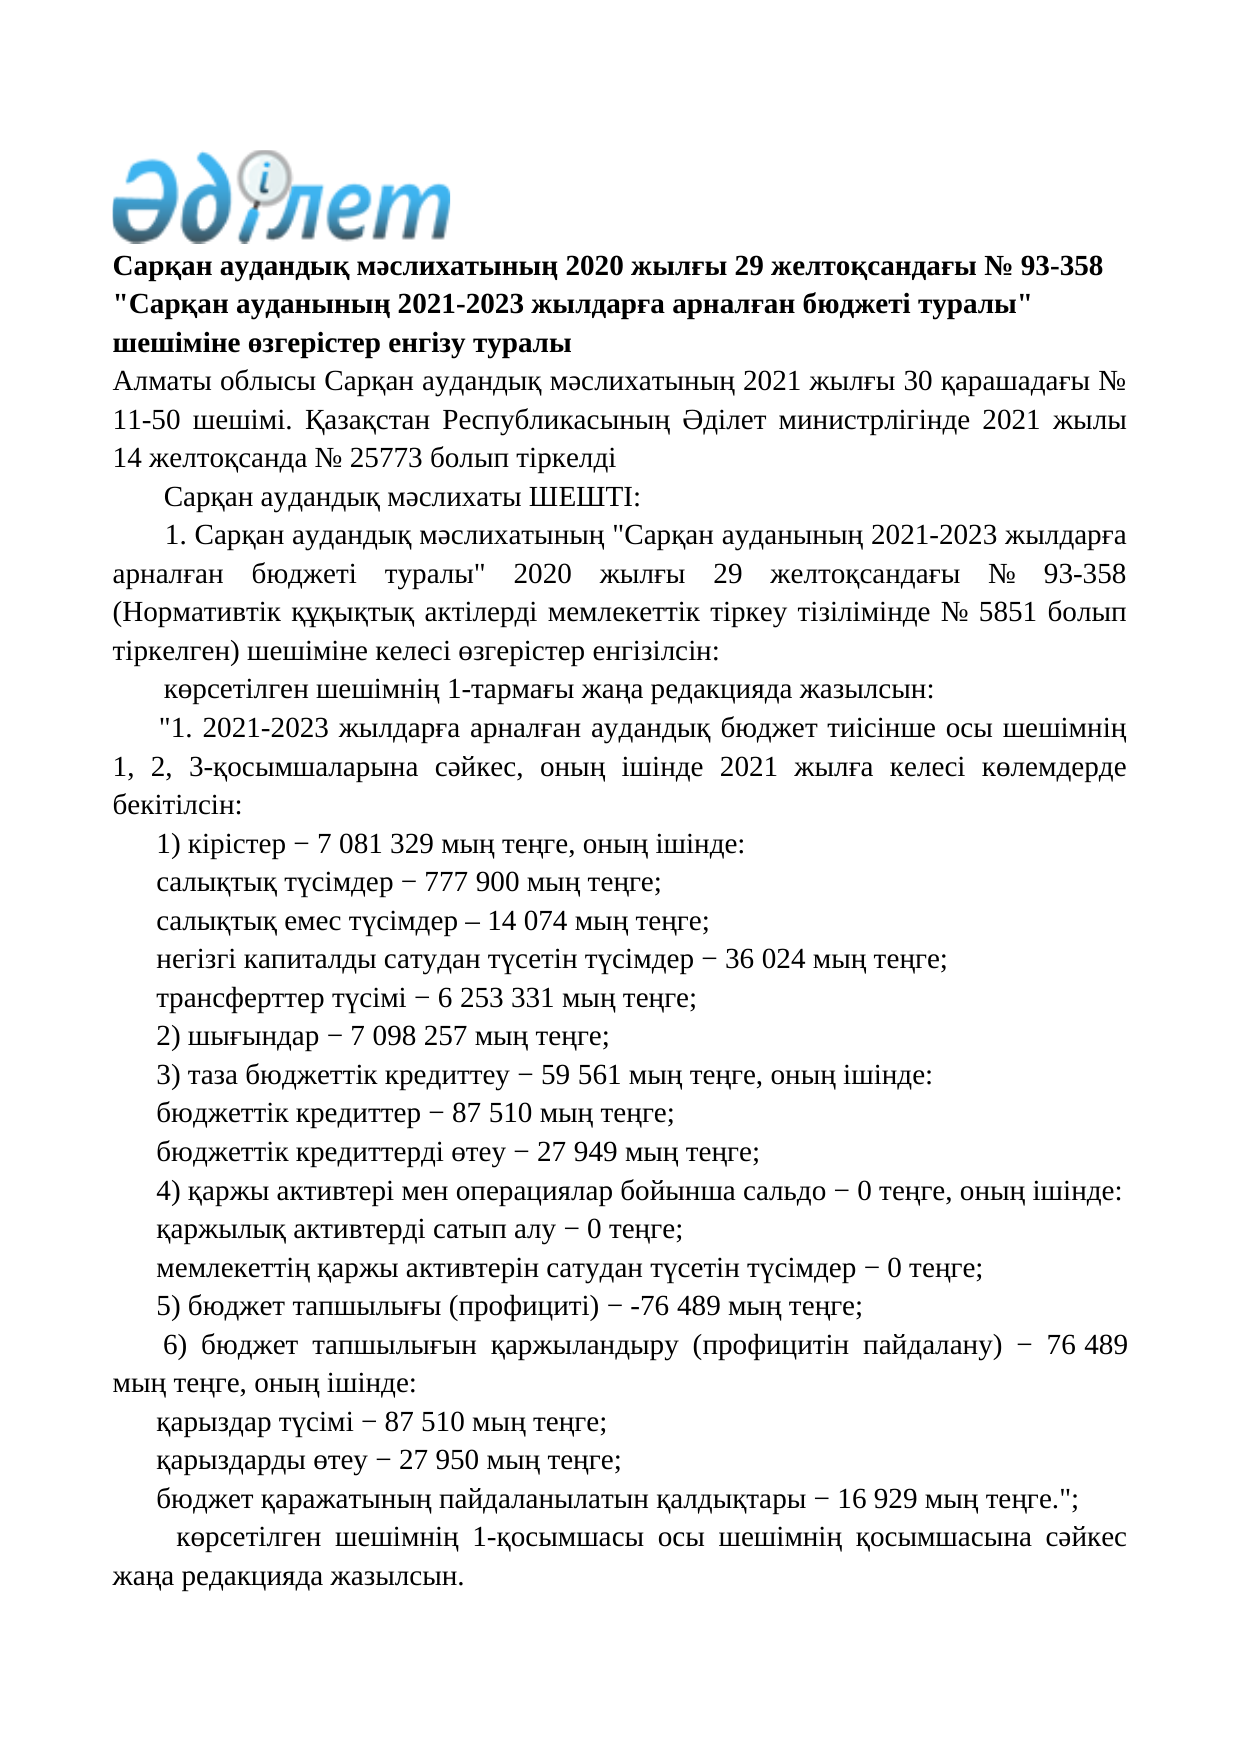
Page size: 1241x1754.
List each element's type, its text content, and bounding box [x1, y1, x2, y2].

text Алматы облысы Сарқан аудандық мәслихатының 2021 жылғы 30 қарашадағы № 11-50 шешімі. Қазақстан Республикасының Әділет министрлігінде 2021 жылы 14 желтоқсанда № 25773 болып тіркелді [112, 363, 1128, 474]
text "1. 2021-2023 жылдарға арналған аудандық бюджет тиісінше осы шешімнің 1, 2, 3-қосымшаларына сәйкес, оның ішінде 2021 жылға келесі көлемдерде бекітілсін: [112, 710, 1128, 821]
text қарыздарды өтеу − 27 950 мың теңге; [112, 1442, 1128, 1476]
text қаржылық активтерді сатып алу − 0 теңге; [112, 1211, 1128, 1245]
text көрсетілген шешімнің 1-тармағы жаңа редакцияда жазылсын: [112, 672, 1128, 705]
text 1) кірістер − 7 081 329 мың теңге, оның ішінде: [112, 826, 1128, 859]
text 2) шығындар − 7 098 257 мың теңге; [112, 1018, 1128, 1052]
text 6) бюджет тапшылығын қаржыландыру (профицитін пайдалану) − 76 489 мың теңге, оның ішінде: [112, 1327, 1128, 1399]
text көрсетілген шешімнің 1-қосымшасы осы шешімнің қосымшасына сәйкес жаңа редакцияда жазылсын. [112, 1519, 1128, 1592]
text негізгі капиталды сатудан түсетін түсімдер − 36 024 мың теңге; [112, 941, 1128, 975]
text бюджеттік кредиттер − 87 510 мың теңге; [112, 1096, 1128, 1129]
picture [112, 150, 451, 244]
text мемлекеттің қаржы активтерін сатудан түсетін түсімдер − 0 теңге; [112, 1250, 1128, 1283]
text Сарқан аудандық мәслихатының 2020 жылғы 29 желтоқсандағы № 93-358 "Сарқан ауданының 2021-2023 жылдарға арналған бюджеті туралы" шешіміне өзгерістер енгізу туралы [112, 248, 1128, 358]
text бюджет қаражатының пайдаланылатын қалдықтары − 16 929 мың теңге."; [112, 1481, 1128, 1514]
text бюджеттік кредиттерді өтеу − 27 949 мың теңге; [112, 1134, 1128, 1168]
text 4) қаржы активтері мен операциялар бойынша сальдо − 0 теңге, оның ішінде: [112, 1173, 1128, 1206]
text 5) бюджет тапшылығы (профициті) − -76 489 мың теңге; [112, 1288, 1128, 1322]
text трансферттер түсімі − 6 253 331 мың теңге; [112, 980, 1128, 1013]
text салықтық түсімдер − 777 900 мың теңге; [112, 864, 1128, 898]
text 1. Сарқан аудандық мәслихатының "Сарқан ауданының 2021-2023 жылдарға арналған бюджеті туралы" 2020 жылғы 29 желтоқсандағы № 93-358 (Нормативтік құқықтық актілерді мемлекеттік тіркеу тізілімінде № 5851 болып тіркелген) шешіміне келесі өзгерістер енгізілсін: [112, 517, 1128, 667]
text қарыздар түсімі − 87 510 мың теңге; [112, 1404, 1128, 1437]
text Сарқан аудандық мәслихаты ШЕШТІ: [112, 479, 1128, 512]
text 3) таза бюджеттік кредиттеу − 59 561 мың теңге, оның ішінде: [112, 1057, 1128, 1091]
text салықтық емес түсімдер – 14 074 мың теңге; [112, 903, 1128, 936]
